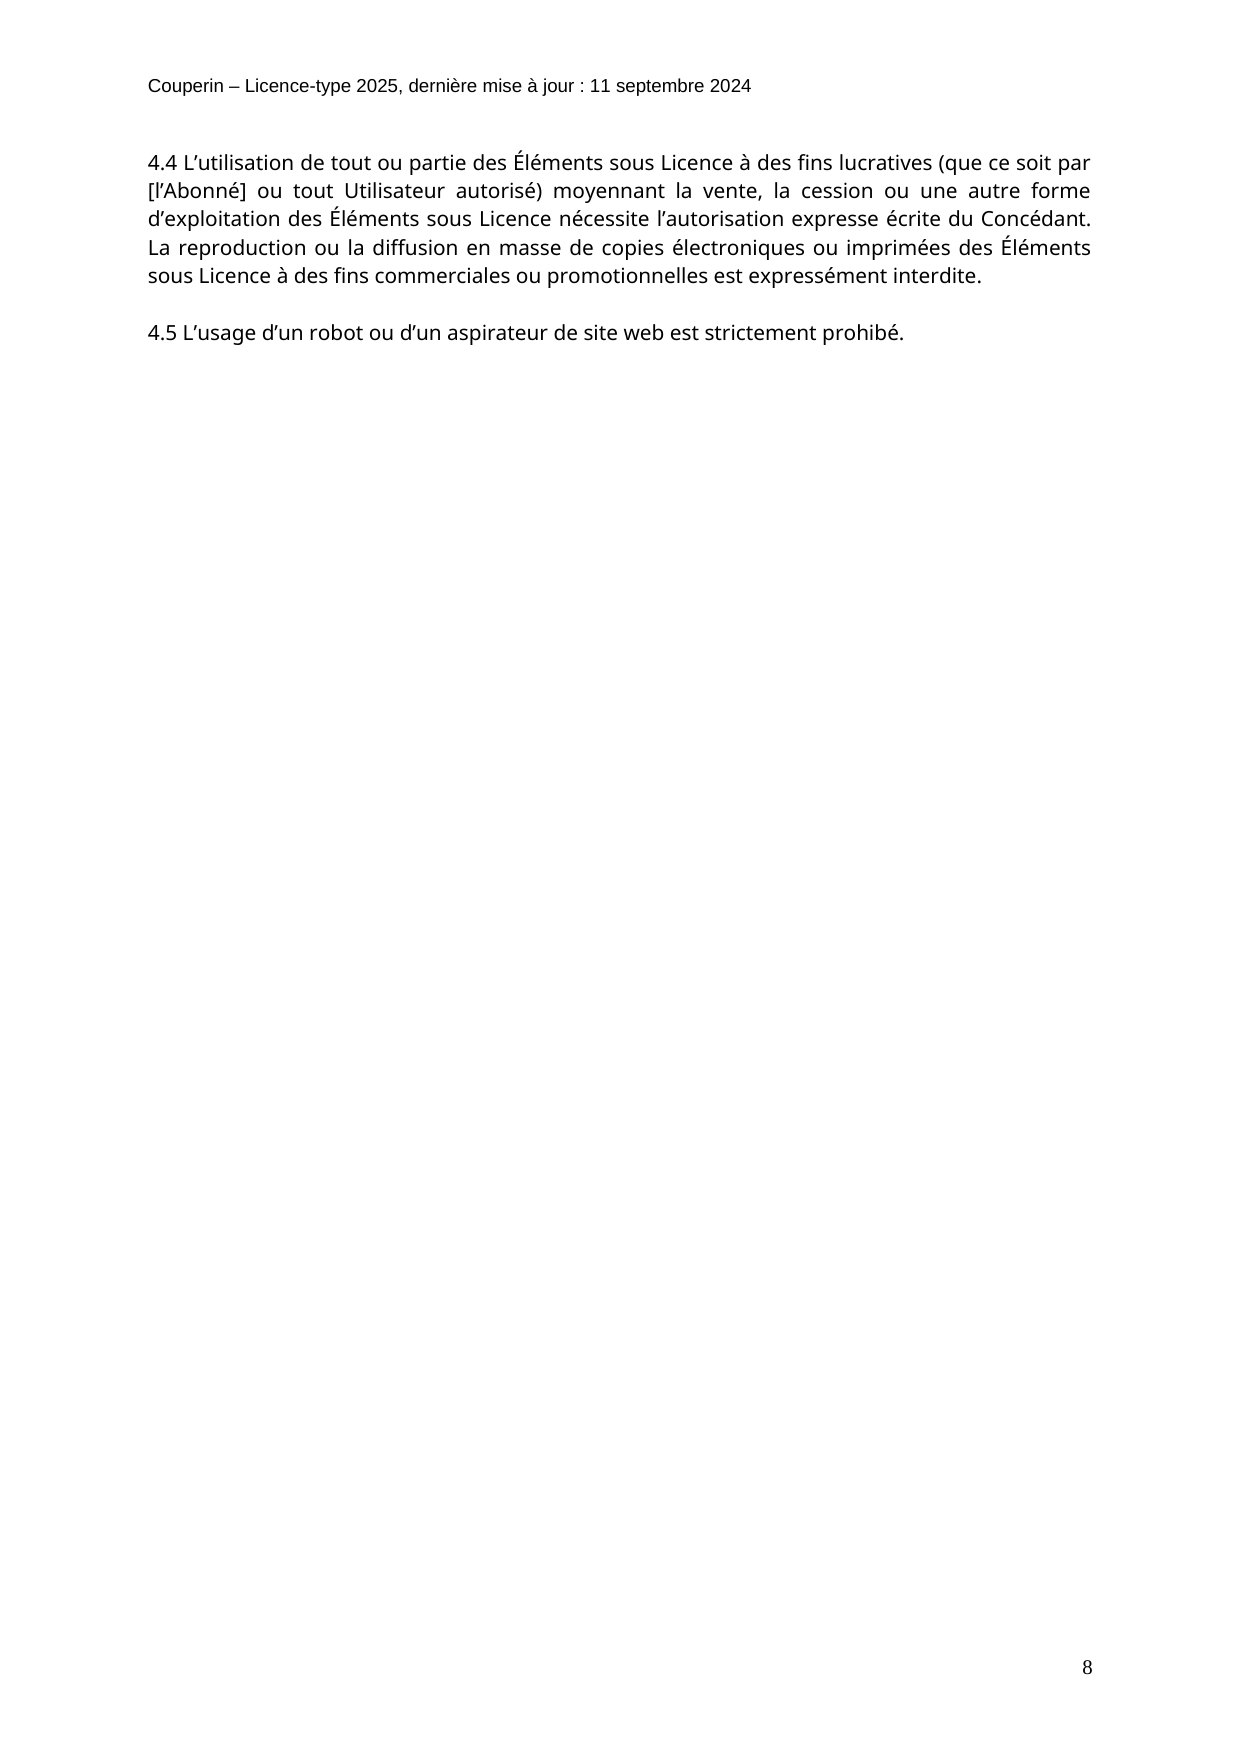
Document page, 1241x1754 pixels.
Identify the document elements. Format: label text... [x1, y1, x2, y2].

text 4.5 L’usage d’un robot ou d’un aspirateur de site web est strictement prohibé. [148, 318, 1093, 347]
text 4.4 L’utilisation de tout ou partie des Éléments sous Licence à des fins lucratives (que ce soit par [l’Abonné] ou tout Utilisateur autorisé) moyennant la vente, la cession ou une autre forme d’exploitation des Éléments sous Licence nécessite l’autorisation expresse écrite du Concédant. La reproduction ou la diffusion en masse de copies électroniques ou imprimées des Éléments sous Licence à des fins commerciales ou promotionnelles est expressément interdite. [148, 148, 1093, 290]
